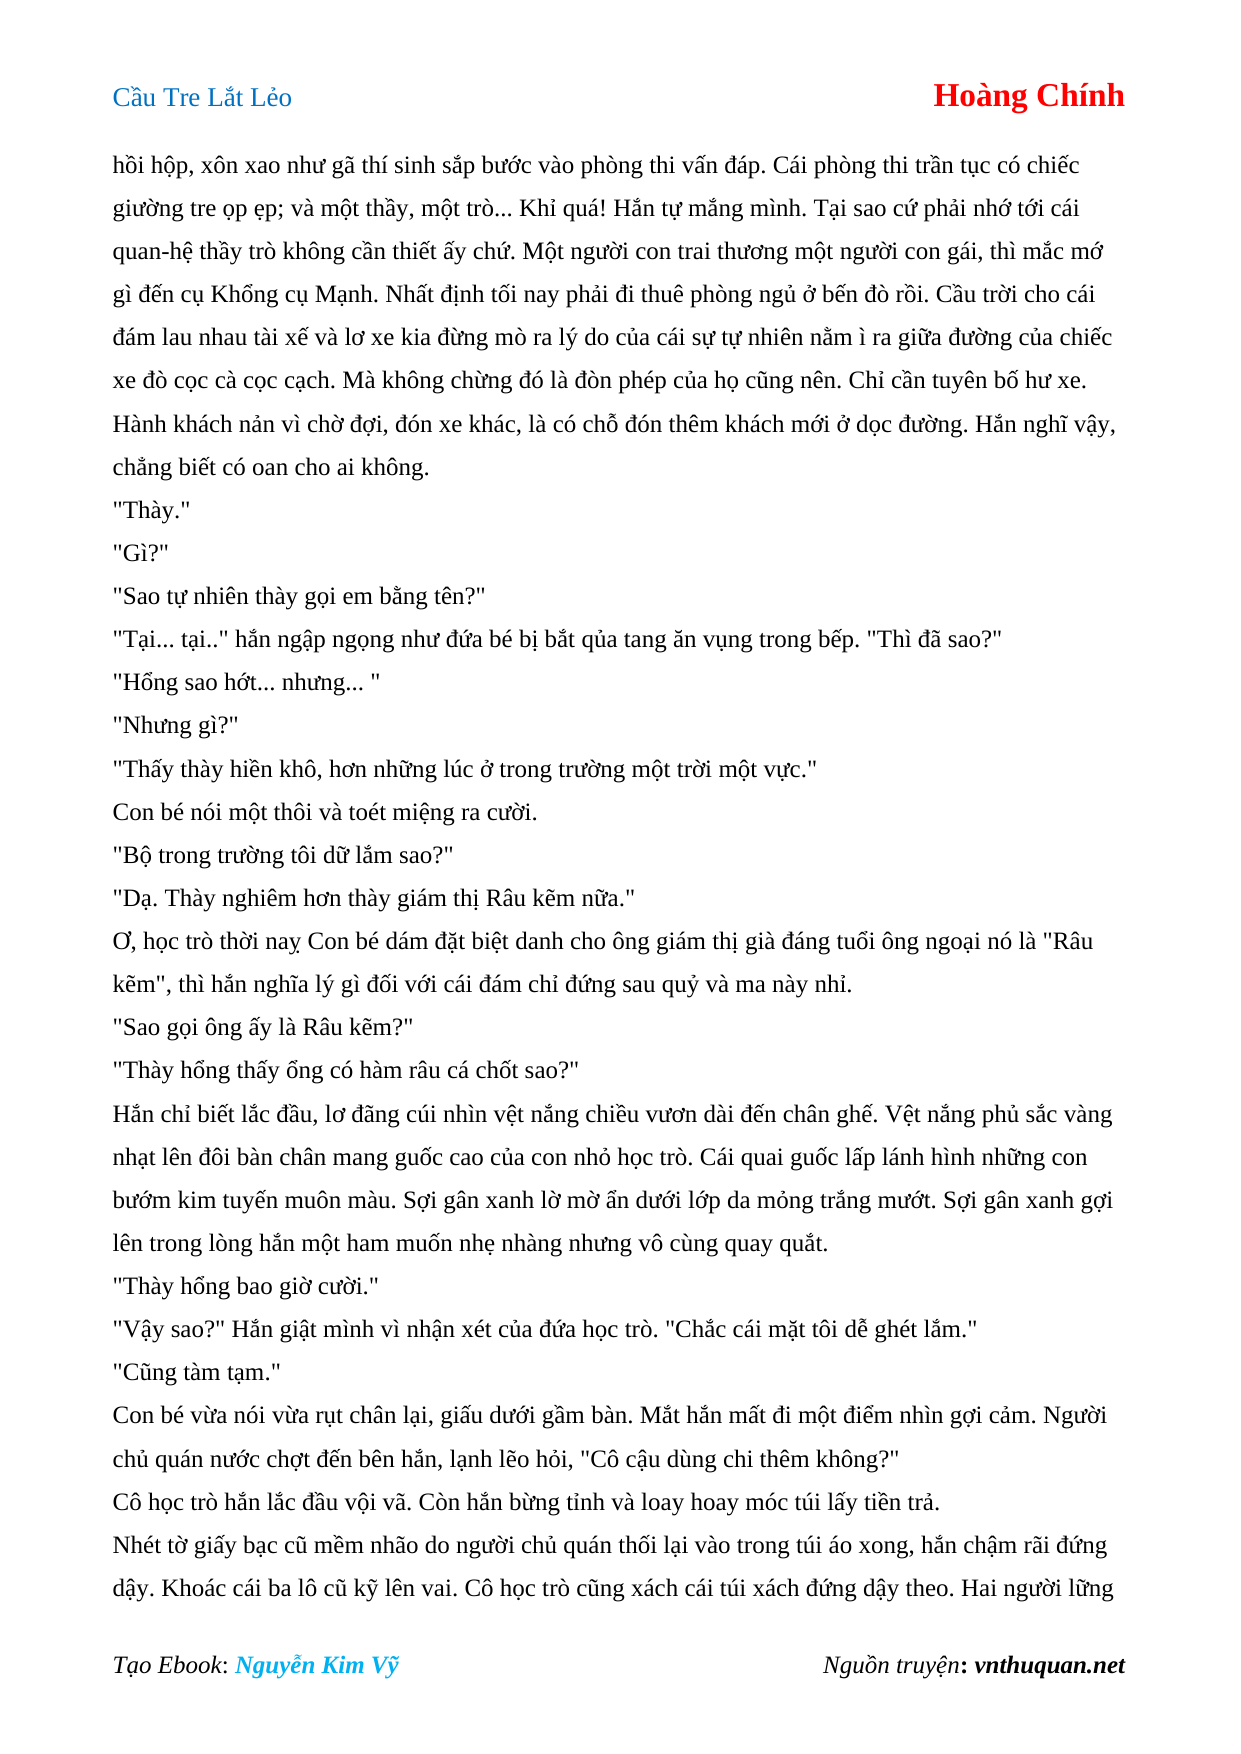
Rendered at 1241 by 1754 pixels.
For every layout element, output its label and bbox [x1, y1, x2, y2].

text [112, 150, 1128, 1602]
